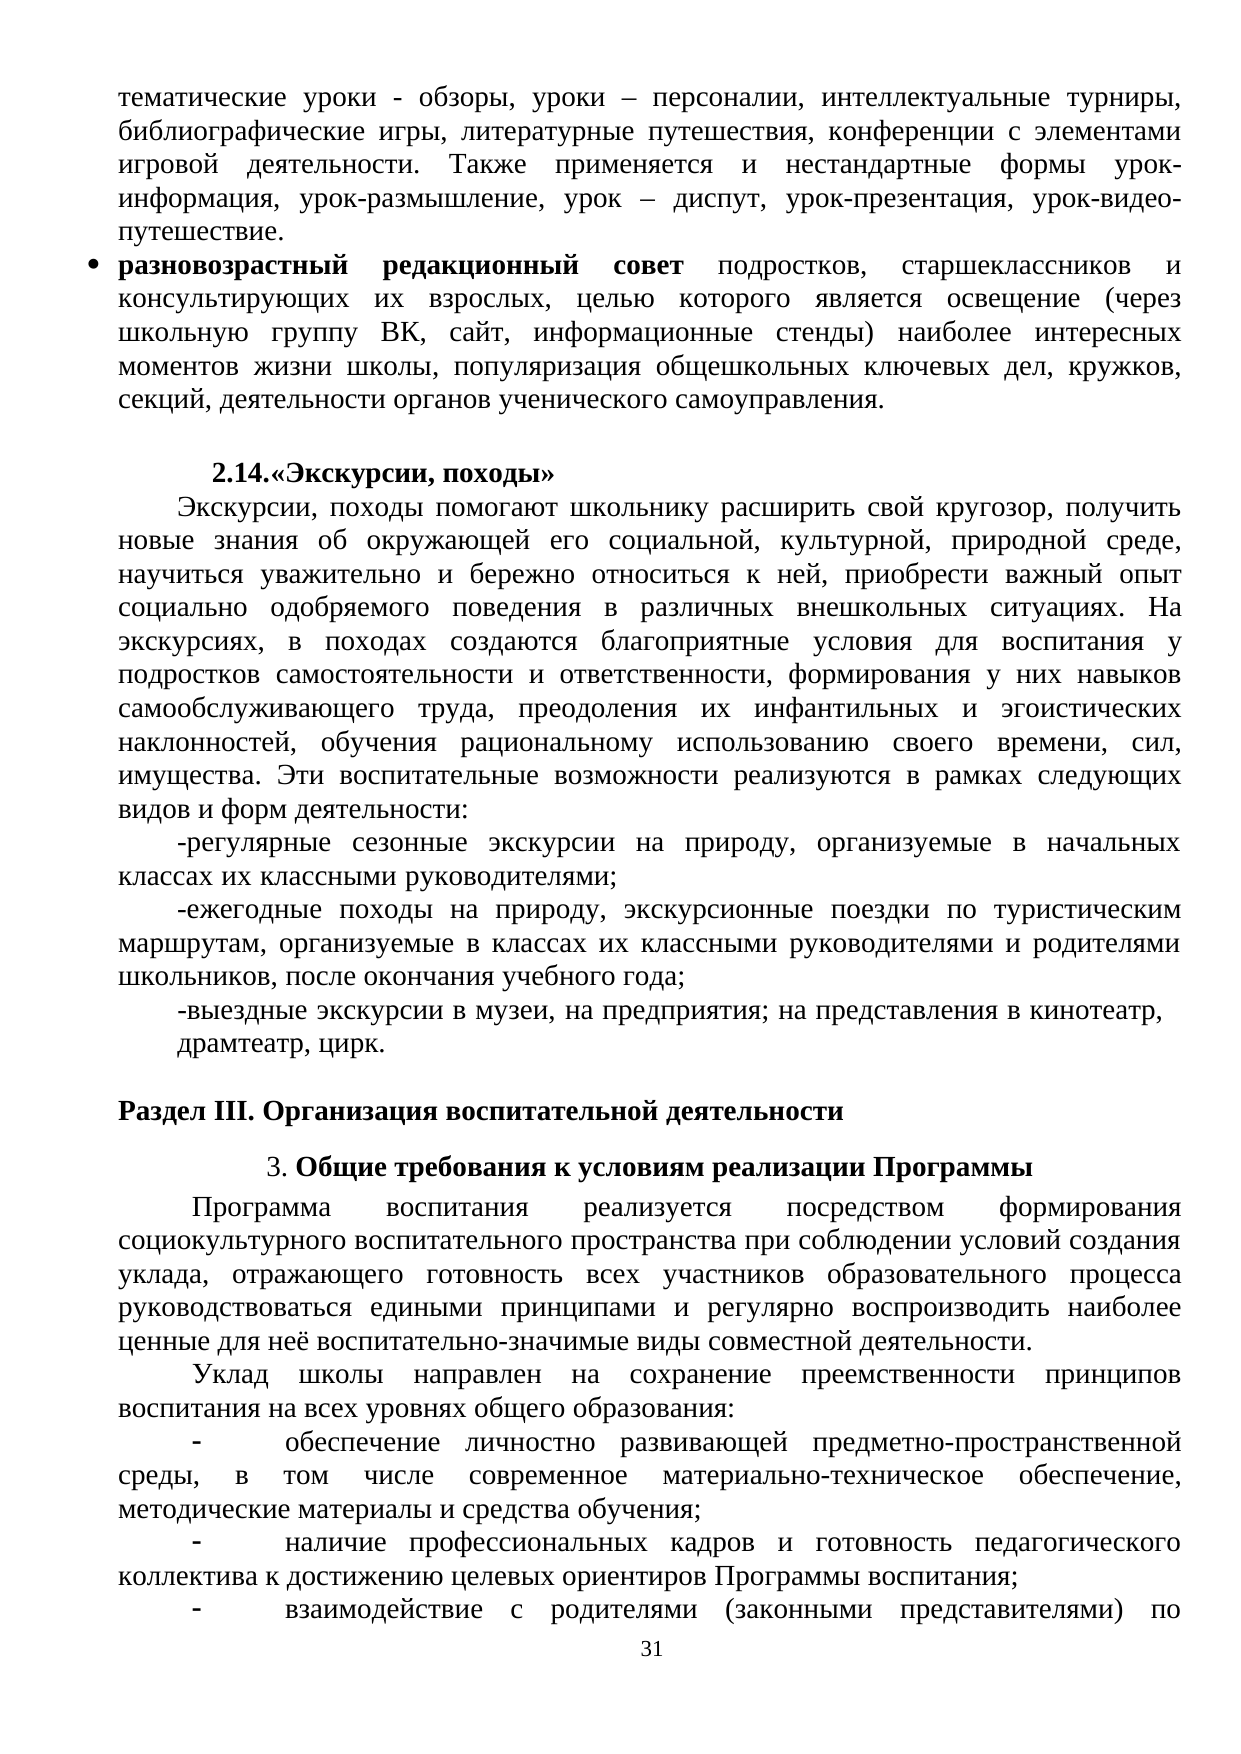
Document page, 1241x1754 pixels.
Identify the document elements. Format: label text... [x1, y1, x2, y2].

text 3. Общие требования к условиям реализации Программы [266, 1149, 1194, 1182]
list наличие профессиональных кадров и готовность педагогического коллектива к достижению целевых ориентиров Программы воспитания; [118, 1524, 1181, 1592]
list разновозрастный редакционный совет подростков, старшеклассников и консультирующих их взрослых, целью которого является освещение (через школьную группу ВК, сайт, информационные стенды) наиболее интересных моментов жизни школы, популяризация общешкольных ключевых дел, кружков, секций, деятельности органов ученического самоуправления. [88, 247, 1181, 415]
text Программа воспитания реализуется посредством формирования социокультурного воспитательного пространства при соблюдении условий создания уклада, отражающего готовность всех участников образовательного процесса руководствоваться едиными принципами и регулярно воспроизводить наиболее ценные для неё воспитательно-значимые виды совместной деятельности. [118, 1189, 1182, 1356]
subtitle Раздел III. Организация воспитательной деятельности [118, 1093, 1194, 1127]
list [88, 79, 1182, 247]
text -выездные экскурсии в музеи, на предприятия; на представления в кинотеатр, драмтеатр, цирк. [177, 992, 1163, 1059]
text Уклад школы направлен на сохранение преемственности принципов воспитания на всех уровнях общего образования: [118, 1357, 1181, 1424]
subtitle «Экскурсии, походы» [212, 456, 1194, 489]
text -регулярные сезонные экскурсии на природу, организуемые в начальных классах их классными руководителями; [118, 824, 1181, 891]
list обеспечение личностно развивающей предметно-пространственной среды, в том числе современное материально-техническое обеспечение, методические материалы и средства обучения; [118, 1424, 1182, 1524]
text -ежегодные походы на природу, экскурсионные поездки по туристическим маршрутам, организуемые в классах их классными руководителями и родителями школьников, после окончания учебного года; [118, 891, 1181, 992]
text Экскурсии, походы помогают школьнику расширить свой кругозор, получить новые знания об окружающей его социальной, культурной, природной среде, научиться уважительно и бережно относиться к ней, приобрести важный опыт социально одобряемого поведения в различных внешкольных ситуациях. На экскурсиях, в походах создаются благоприятные условия для воспитания у подростков самостоятельности и ответственности, формирования у них навыков самообслуживающего труда, преодоления их инфантильных и эгоистических наклонностей, обучения рациональному использованию своего времени, сил, имущества. Эти воспитательные возможности реализуются в рамках следующих видов и форм деятельности: [118, 489, 1182, 824]
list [118, 1592, 1181, 1625]
